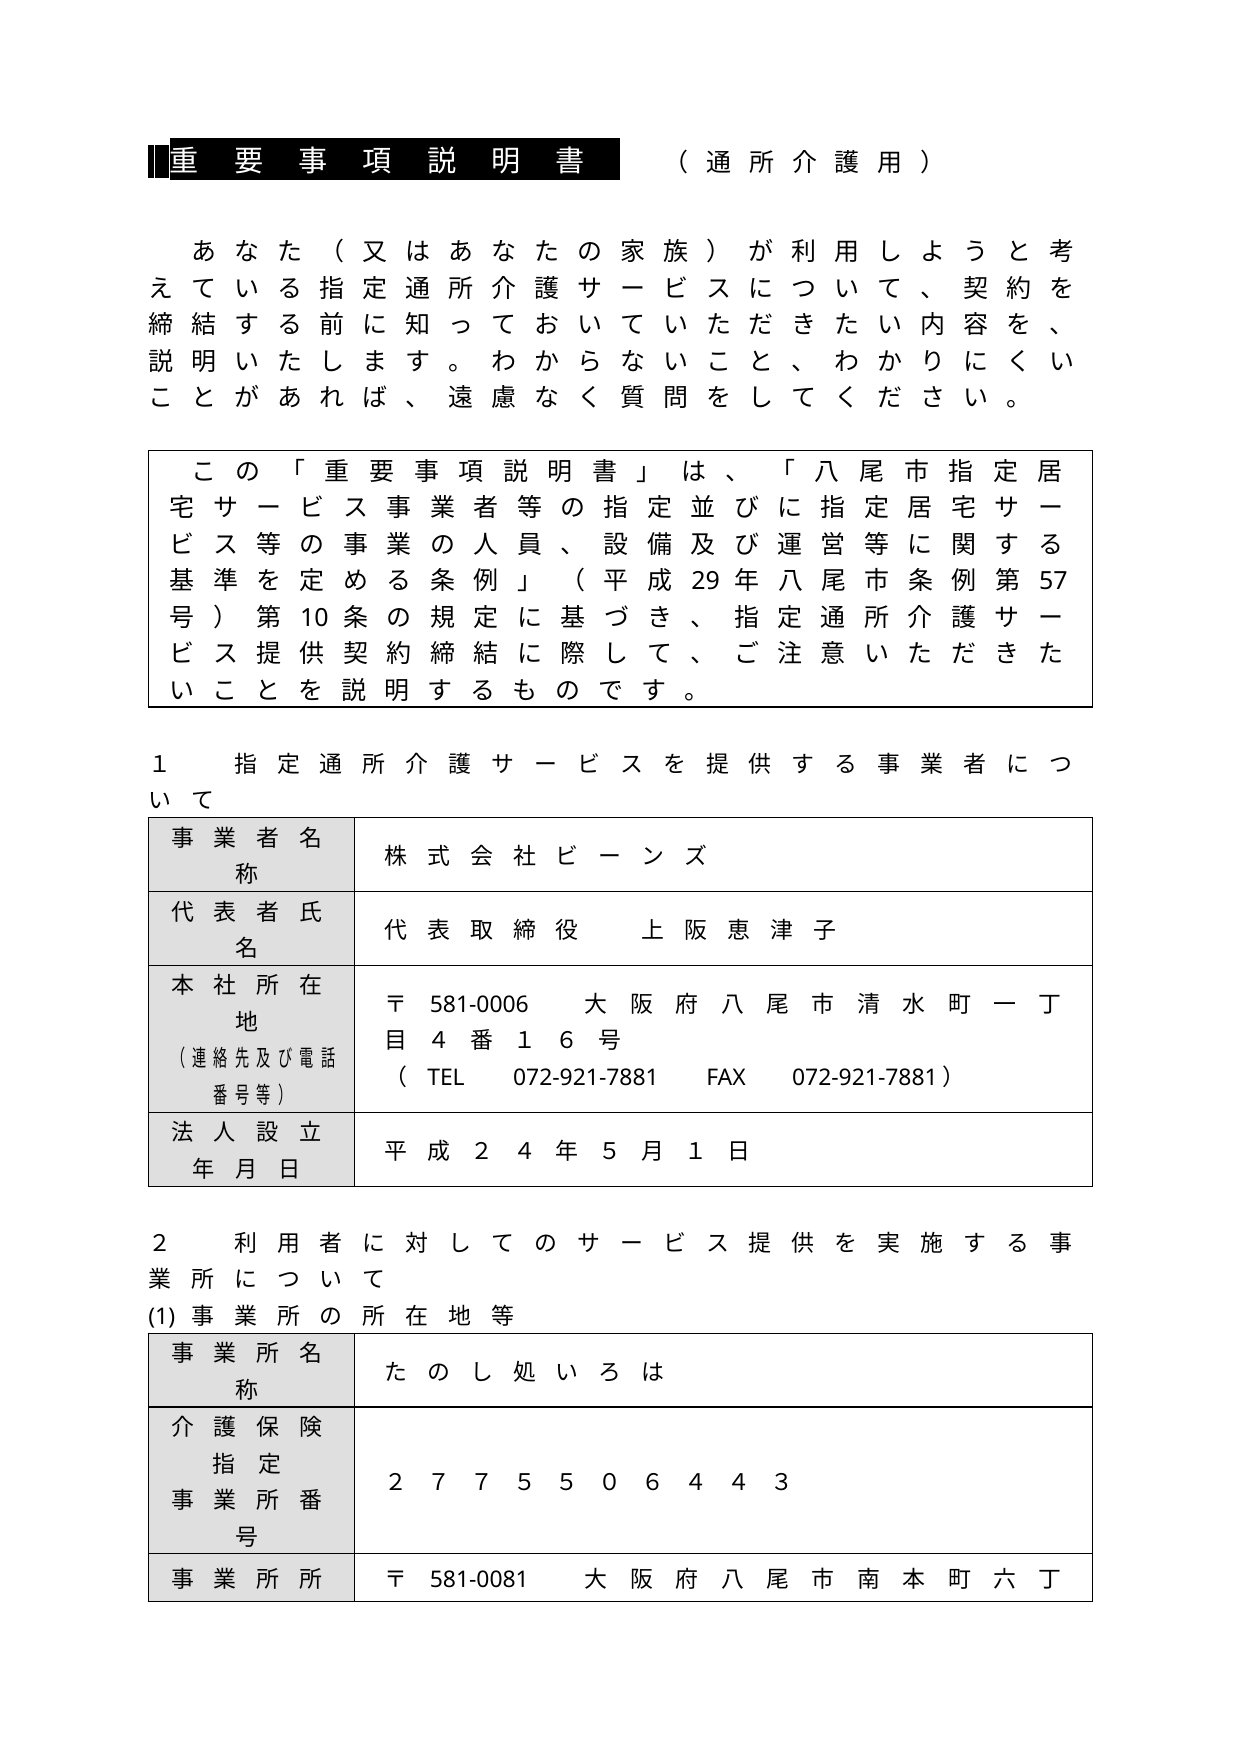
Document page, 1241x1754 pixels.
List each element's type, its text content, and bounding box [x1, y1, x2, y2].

table_cell 〒581-0006 大阪府八尾市清水町一丁目４番１６号 （TEL 072-921-7881 FAX 072-921-7881） [355, 966, 1092, 1112]
table_cell 法人設立年月日 [149, 1113, 354, 1186]
table_header たのし処いろは [355, 1334, 1092, 1406]
table_cell 本社所在地 （連絡先及び電話番号等） [149, 966, 354, 1112]
table_cell 事業所所在地 [149, 1554, 354, 1601]
table_header 株式会社ビーンズ [355, 818, 1092, 891]
table_header この「重要事項説明書」は、「八尾市指定居宅サービス事業者等の指定並びに指定居宅サービス等の事業の人員、設備及び運営等に関する基準を定める条例」（平成29年八尾市条例第57号）第10条の規定に基づき、指定通所介護サービス提供契約締結に際して、ご注意いただきたいことを説明するものです。 [149, 451, 1092, 706]
text ２ 利用者に対してのサービス提供を実施する事業所について [148, 1223, 1092, 1296]
table_cell 平成２４年５月１日 [355, 1113, 1092, 1186]
text １ 指定通所介護サービスを提供する事業者について [148, 744, 1092, 817]
list 事業所の所在地等 [148, 1296, 1092, 1332]
table_cell 代表取締役 上阪恵津子 [355, 892, 1092, 965]
table_cell 代表者氏名 [149, 892, 354, 965]
table_cell ２７７５５０６４４３ [355, 1408, 1092, 1553]
table_cell 介護保険指定 事業所番号 [149, 1408, 354, 1553]
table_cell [355, 1554, 1092, 1601]
table_header 事業者名称 [149, 818, 354, 891]
text 重 要 事 項 説 明 書 （通所介護用） [148, 122, 1092, 195]
table_header 事業所名称 [149, 1334, 354, 1406]
text あなた（又はあなたの家族）が利用しようと考えている指定通所介護サービスについて、契約を締結する前に知っておいていただきたい内容を、説明いたします。わからないこと、わかりにくいことがあれば、遠慮なく質問をしてください。 [148, 231, 1092, 414]
